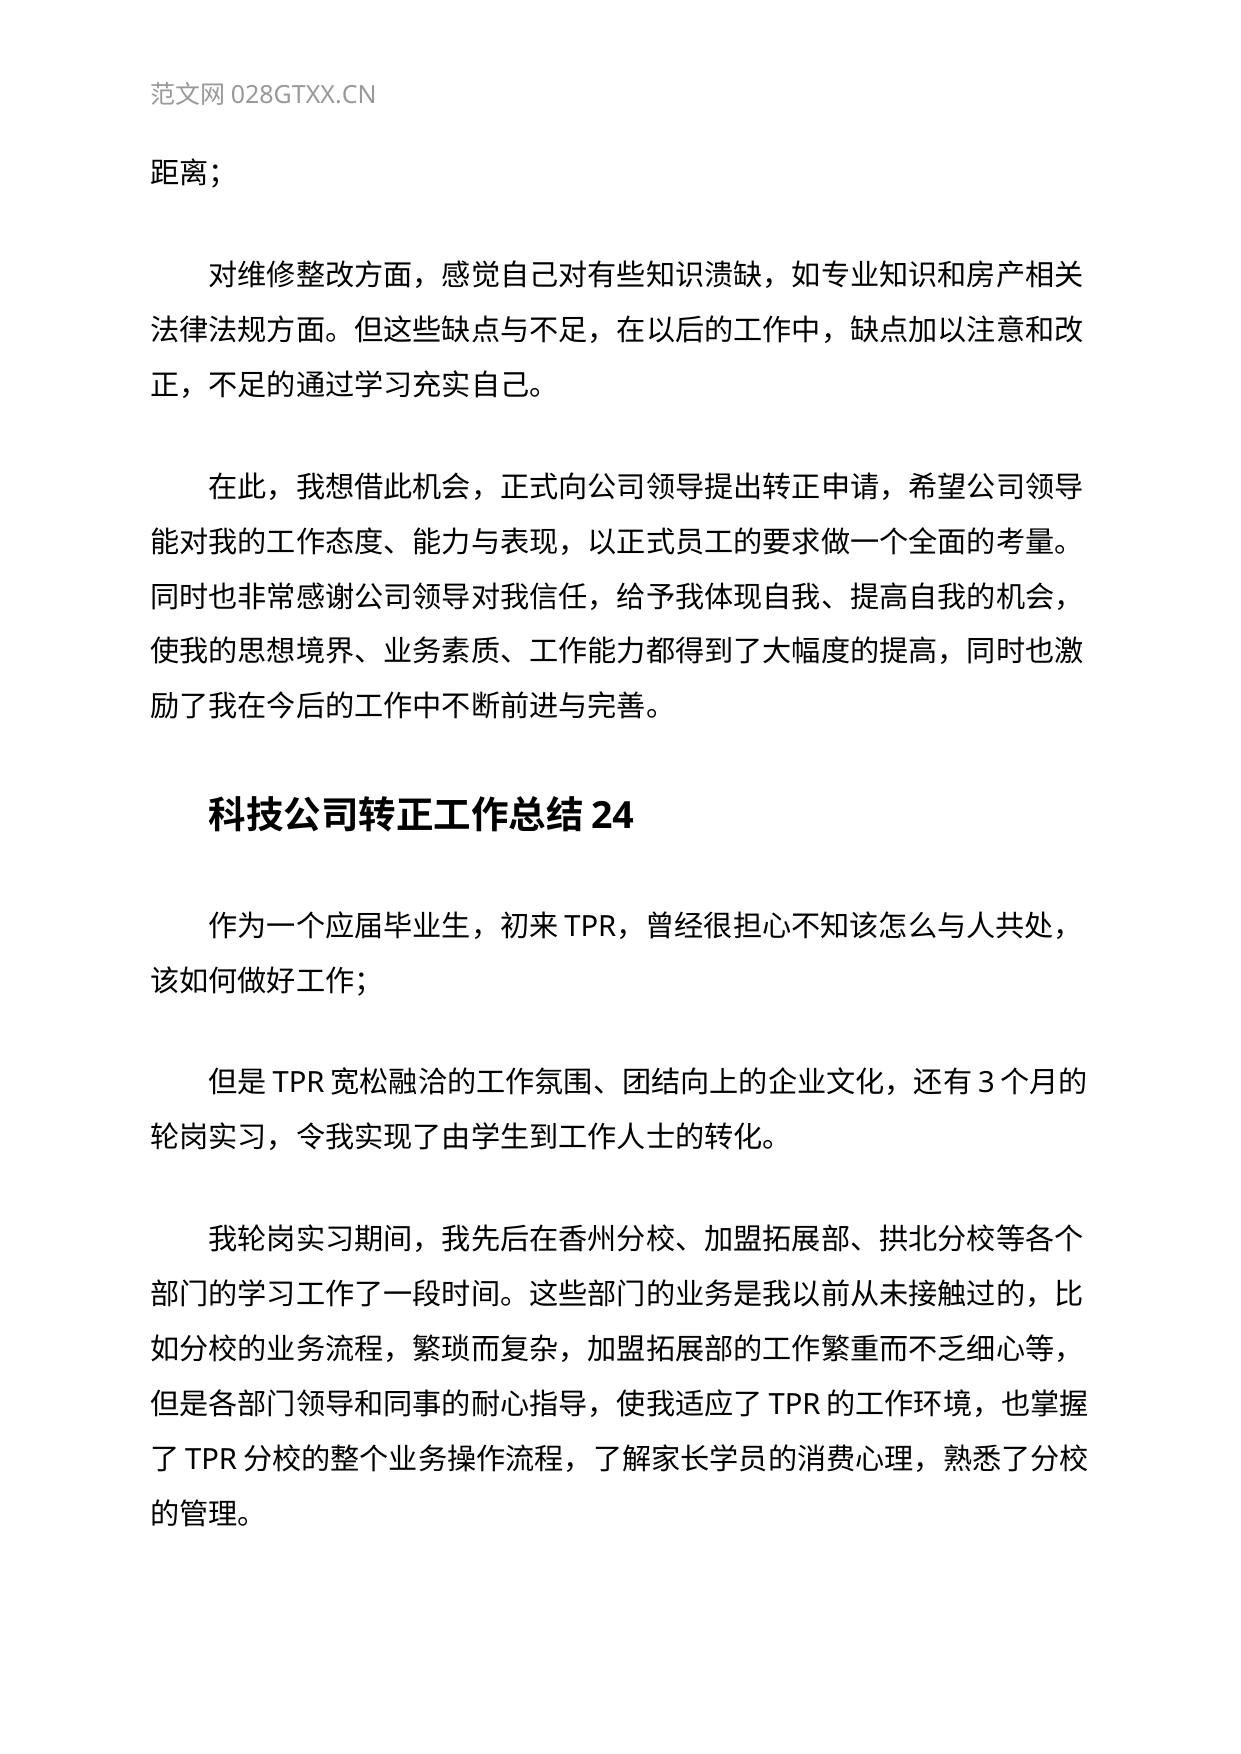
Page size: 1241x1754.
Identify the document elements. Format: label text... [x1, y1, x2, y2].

text 但是TPR宽松融洽的工作氛围、团结向上的企业文化，还有3个月的轮岗实习，令我实现了由学生到工作人士的转化。 [150, 1059, 1090, 1156]
text 在此，我想借此机会，正式向公司领导提出转正申请，希望公司领导能对我的工作态度、能力与表现，以正式员工的要求做一个全面的考量。同时也非常感谢公司领导对我信任，给予我体现自我、提高自我的机会，使我的思想境界、业务素质、工作能力都得到了大幅度的提高，同时也激励了我在今后的工作中不断前进与完善。 [150, 463, 1090, 725]
text 我轮岗实习期间，我先后在香州分校、加盟拓展部、拱北分校等各个部门的学习工作了一段时间。这些部门的业务是我以前从未接触过的，比如分校的业务流程，繁琐而复杂，加盟拓展部的工作繁重而不乏细心等，但是各部门领导和同事的耐心指导，使我适应了TPR的工作环境，也掌握了TPR分校的整个业务操作流程，了解家长学员的消费心理，熟悉了分校的管理。 [150, 1216, 1090, 1533]
text 对维修整改方面，感觉自己对有些知识溃缺，如专业知识和房产相关法律法规方面。但这些缺点与不足，在以后的工作中，缺点加以注意和改正，不足的通过学习充实自己。 [150, 252, 1090, 404]
text 科技公司转正工作总结24 [150, 785, 1090, 839]
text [150, 150, 1090, 192]
text 作为一个应届毕业生，初来TPR，曾经很担心不知该怎么与人共处，该如何做好工作； [150, 902, 1090, 999]
